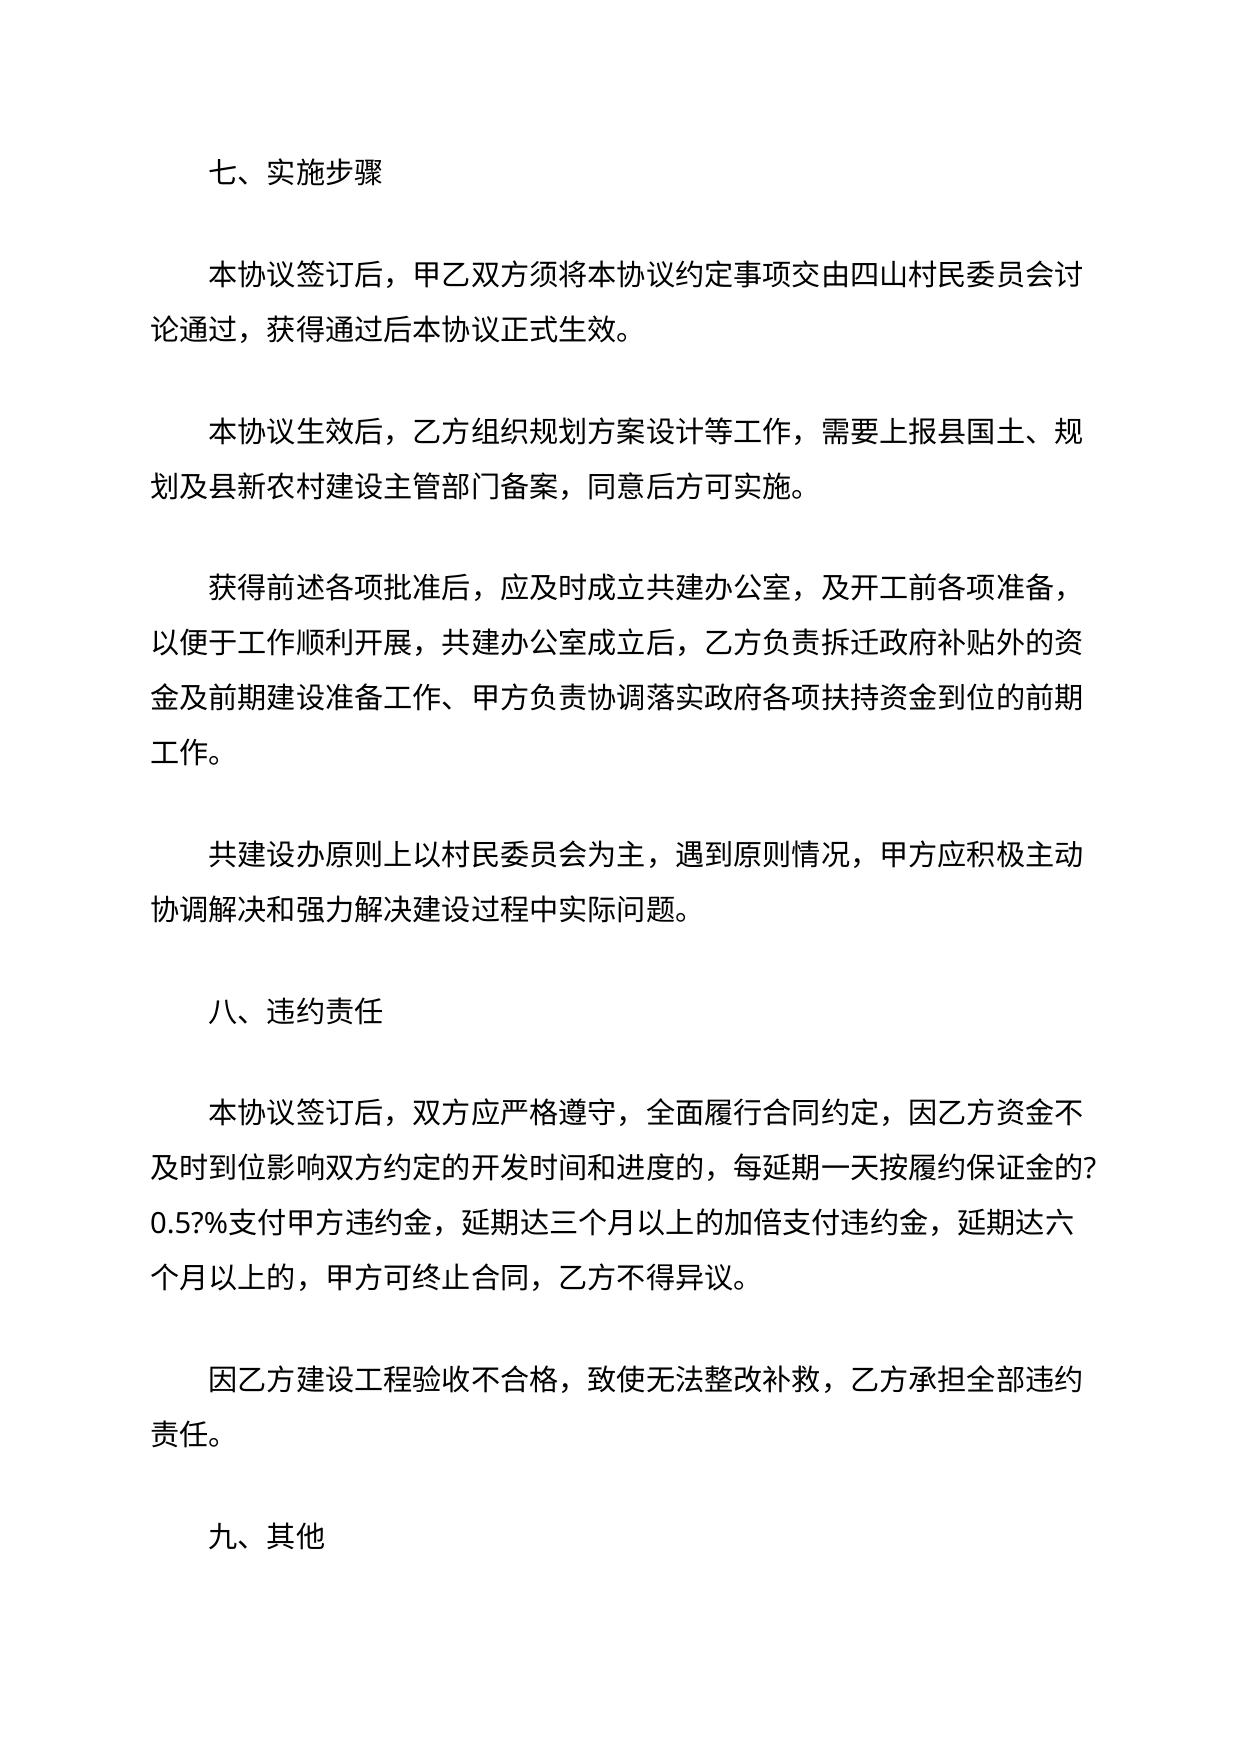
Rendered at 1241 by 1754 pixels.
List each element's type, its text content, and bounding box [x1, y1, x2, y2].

text 因乙方建设工程验收不合格，致使无法整改补救，乙方承担全部违约责任。 [150, 1357, 1090, 1454]
text 本协议签订后，甲乙双方须将本协议约定事项交由四山村民委员会讨论通过，获得通过后本协议正式生效。 [150, 252, 1090, 349]
text 九、其他 [150, 1513, 1090, 1556]
text 本协议签订后，双方应严格遵守，全面履行合同约定，因乙方资金不及时到位影响双方约定的开发时间和进度的，每延期一天按履约保证金的?0.5?%支付甲方违约金，延期达三个月以上的加倍支付违约金，延期达六个月以上的，甲方可终止合同，乙方不得异议。 [150, 1090, 1090, 1297]
text 七、实施步骤 [150, 150, 1090, 192]
text 获得前述各项批准后，应及时成立共建办公室，及开工前各项准备，以便于工作顺利开展，共建办公室成立后，乙方负责拆迁政府补贴外的资金及前期建设准备工作、甲方负责协调落实政府各项扶持资金到位的前期工作。 [150, 565, 1090, 772]
text 八、违约责任 [150, 988, 1090, 1031]
text 共建设办原则上以村民委员会为主，遇到原则情况，甲方应积极主动协调解决和强力解决建设过程中实际问题。 [150, 832, 1090, 929]
text 本协议生效后，乙方组织规划方案设计等工作，需要上报县国土、规划及县新农村建设主管部门备案，同意后方可实施。 [150, 408, 1090, 506]
